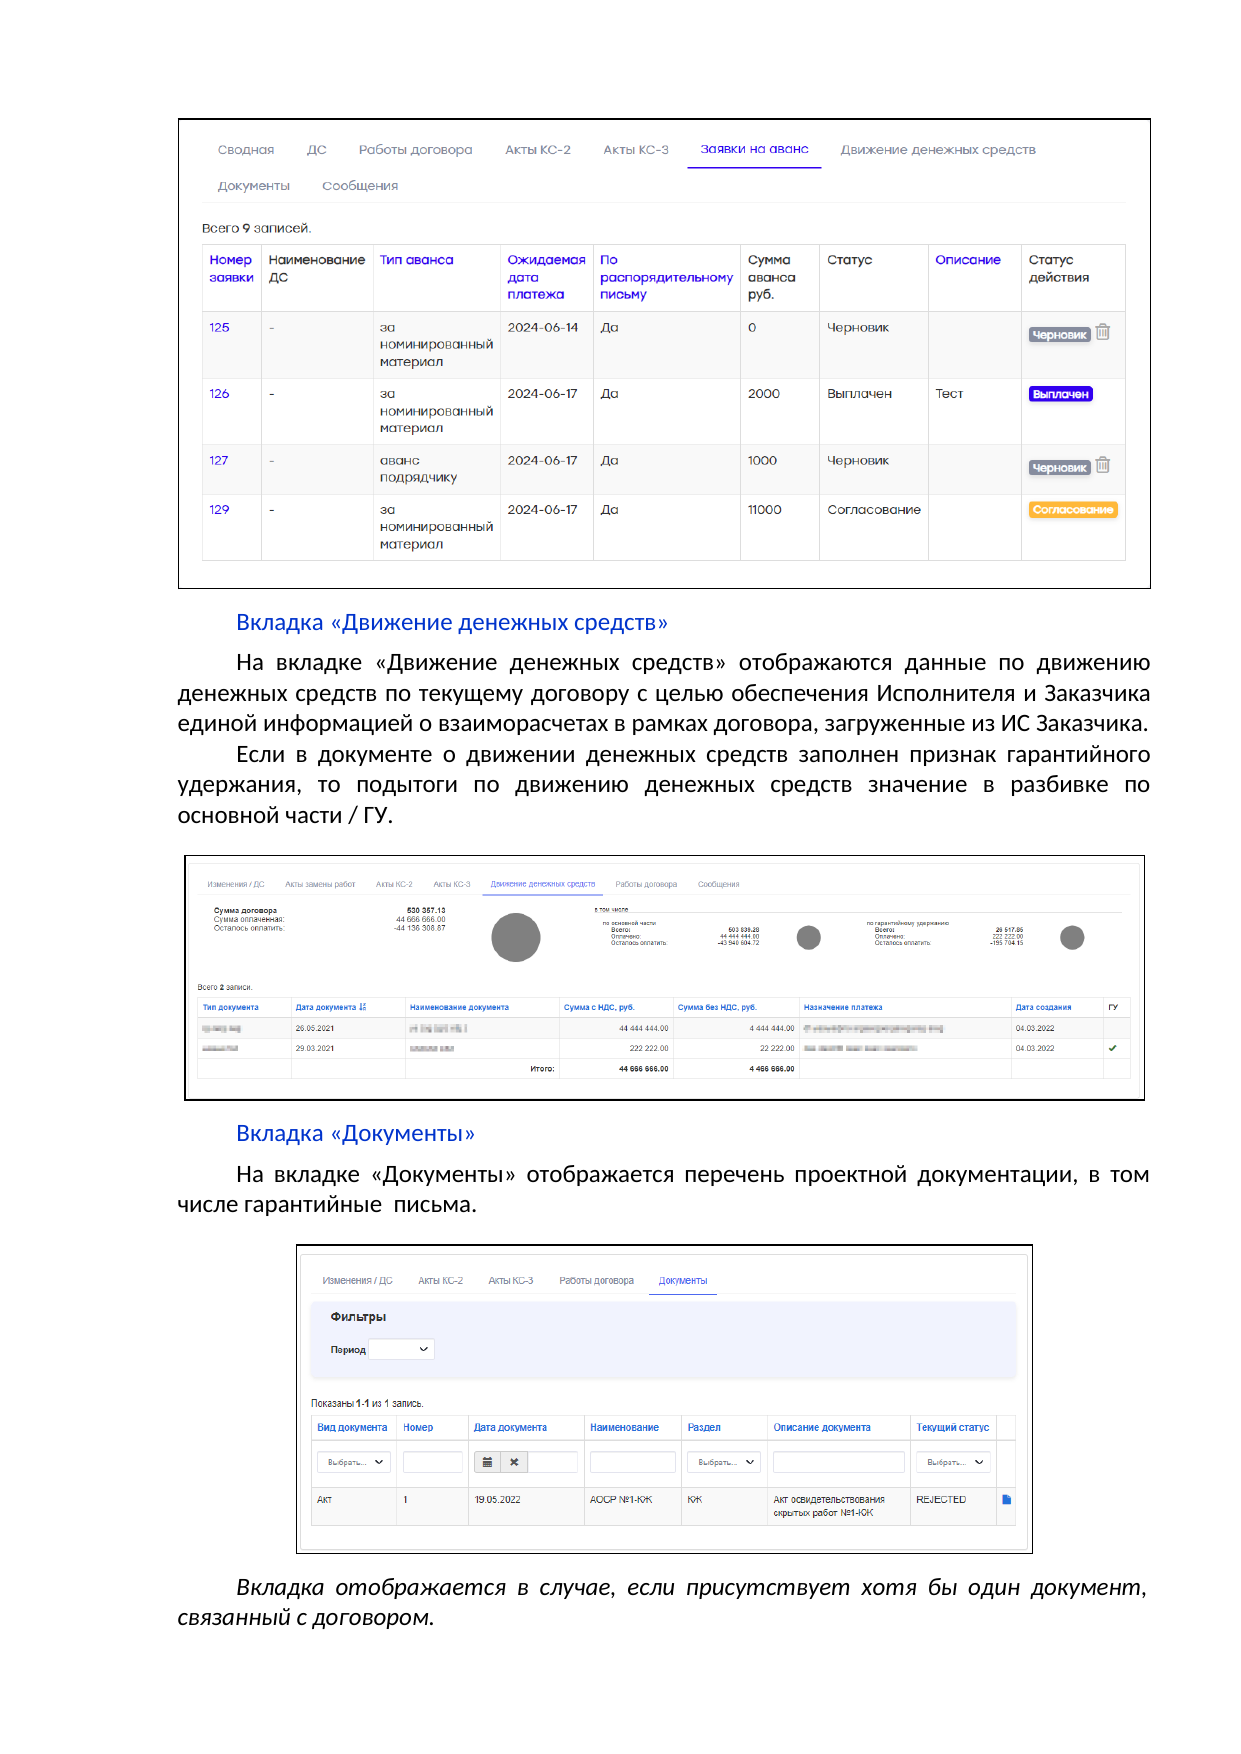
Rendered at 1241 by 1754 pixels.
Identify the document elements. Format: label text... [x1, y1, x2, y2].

picture [186, 856, 1144, 1099]
picture [297, 1246, 1032, 1553]
picture [179, 120, 1150, 588]
text Вкладка «Движение денежных средств» [177, 606, 1152, 637]
text Вкладка отображается в случае, если присутствует хотя бы один документ, связанный с договором. [177, 1571, 1152, 1632]
text Вкладка «Документы» [177, 1118, 1152, 1148]
text На вкладке «Документы» отображается перечень проектной документации, в том числе гарантийные письма. [177, 1158, 1152, 1219]
text Если в документе о движении денежных средств заполнен признак гарантийного удержания, то подытоги по движению денежных средств значение в разбивке по основной части / ГУ. [177, 738, 1152, 830]
text На вкладке «Движение денежных средств» отображаются данные по движению денежных средств по текущему договору с целью обеспечения Исполнителя и Заказчика единой информацией о взаиморасчетах в рамках договора, загруженные из ИС Заказчика. [177, 647, 1152, 738]
